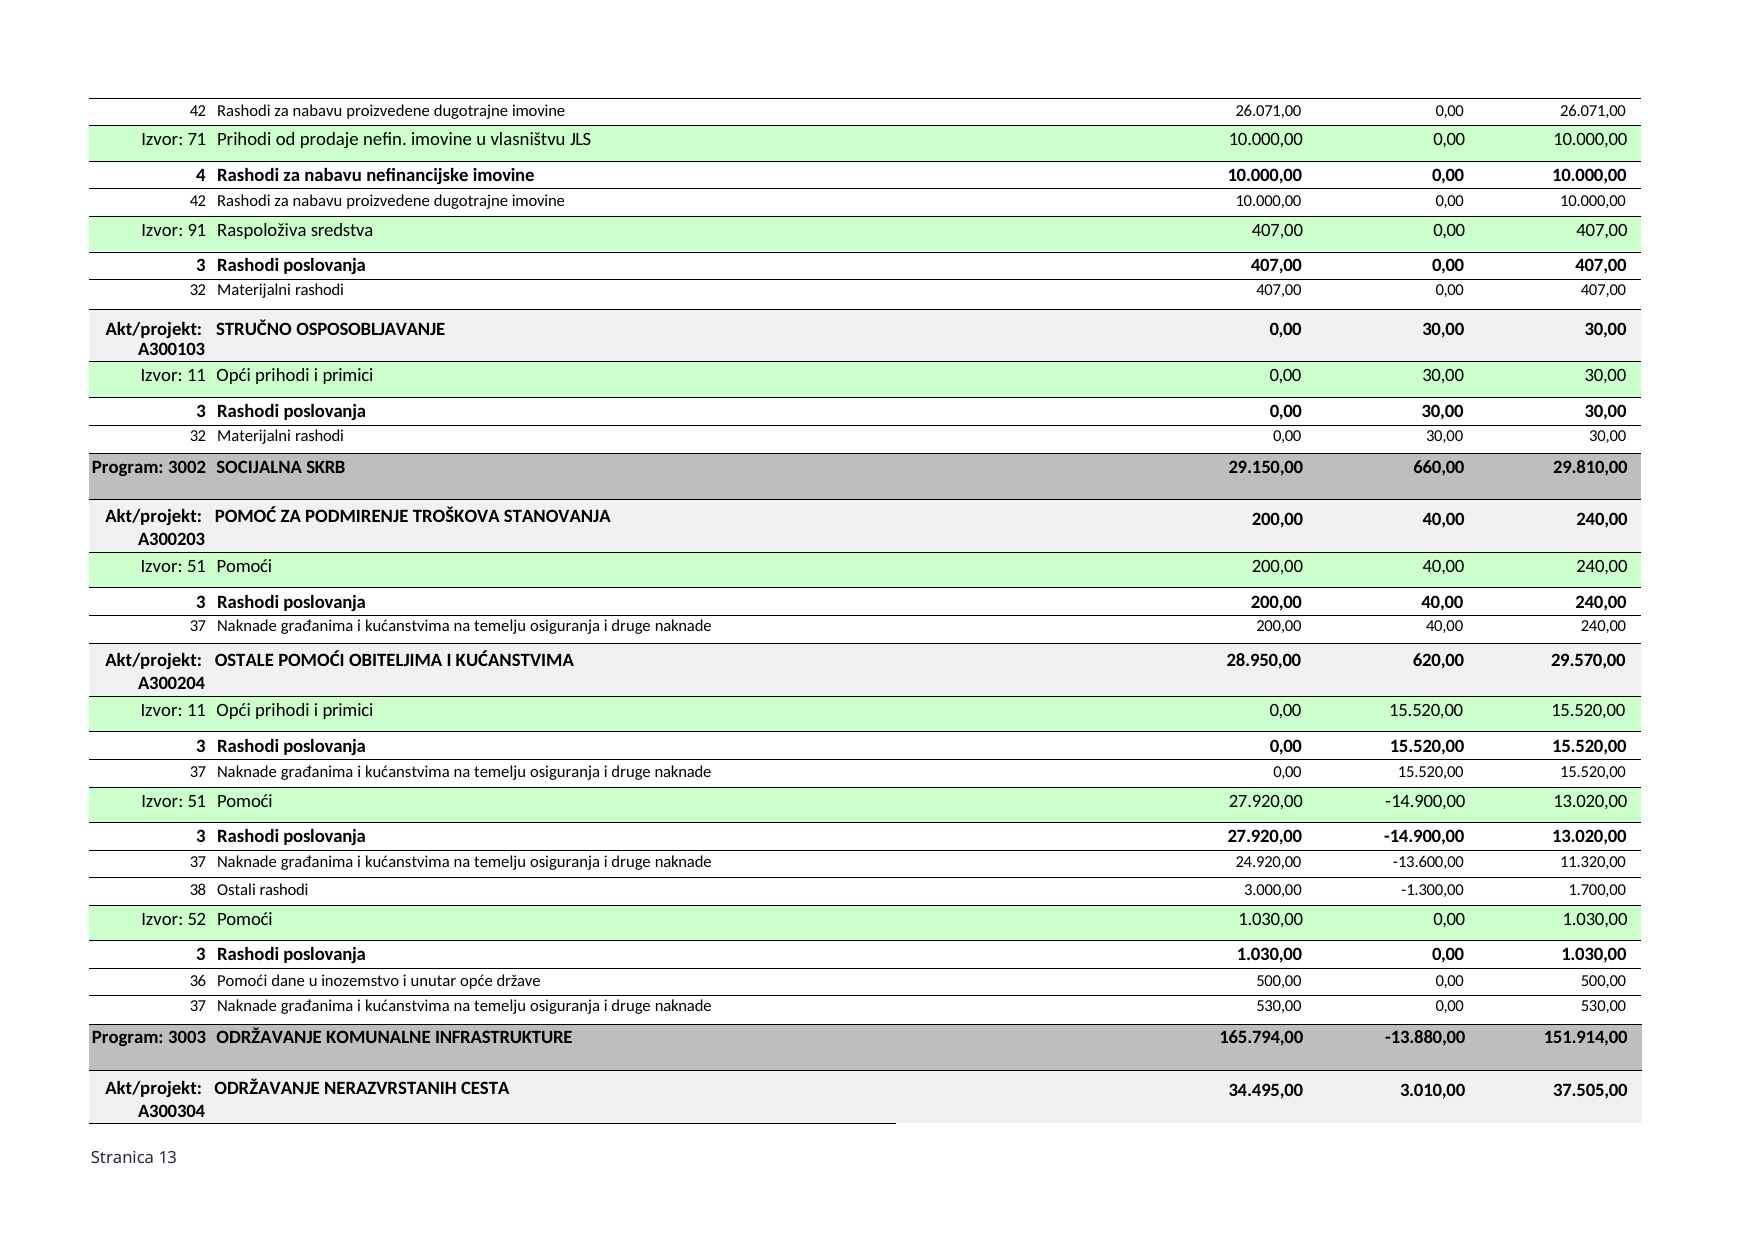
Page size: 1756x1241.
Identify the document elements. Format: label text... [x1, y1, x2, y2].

table_cell Akt/projekt: ODRŽAVANJE NERAZVRSTANIH CESTA A300304 [89, 1071, 896, 1123]
table_cell 10.000,00 [1507, 126, 1641, 161]
table_cell 24.920,00 [969, 851, 1342, 877]
table_cell Rashodi poslovanja [211, 253, 896, 279]
table_cell -14.900,00 [1342, 788, 1507, 822]
table_cell 1.030,00 [969, 941, 1342, 968]
table_cell 38 [89, 878, 211, 905]
table_header 0,00 [1366, 99, 1507, 125]
table_cell 10.000,00 [896, 189, 1366, 216]
table_header Rashodi za nabavu proizvedene dugotrajne imovine [211, 99, 896, 125]
table_cell 0,00 [1366, 126, 1507, 161]
table_cell Rashodi za nabavu proizvedene dugotrajne imovine [211, 189, 896, 216]
table_cell Rashodi poslovanja [211, 941, 969, 968]
table_cell -13.600,00 [1342, 851, 1507, 877]
table_cell Materijalni rashodi [211, 426, 818, 446]
table_cell Pomoći [211, 788, 969, 822]
table_header 3 [89, 403, 211, 425]
table_cell Pomoći dane u inozemstvo i unutar opće države [211, 969, 969, 995]
table_cell 407,00 [896, 280, 1366, 301]
table_cell Izvor: 11 Opći prihodi i primici 0,00 30,00 30,00 [89, 362, 1641, 397]
table_header 29.810,00 [1508, 454, 1641, 499]
table_header Rashodi poslovanja [211, 737, 969, 759]
table_cell 3.010,00 [1343, 1071, 1503, 1123]
table_cell 3 [89, 823, 211, 849]
table_header 0,00 [818, 403, 1361, 425]
table_header 3 [89, 593, 211, 615]
table_cell 10.000,00 [1507, 162, 1641, 188]
table_cell 27.920,00 [969, 823, 1342, 849]
table_cell 42 [89, 189, 211, 216]
table_cell 15.520,00 [1507, 760, 1641, 787]
table_cell Raspoloživa sredstva [211, 217, 896, 251]
table_cell 37 [89, 760, 211, 787]
table_cell 500,00 [969, 969, 1342, 995]
table_cell 0,00 [1366, 189, 1507, 216]
table_cell 0,00 [1366, 280, 1507, 301]
table_cell Rashodi poslovanja [211, 823, 969, 849]
table_header 26.071,00 [896, 99, 1366, 125]
table_cell Ostali rashodi [211, 878, 969, 905]
table_header Akt/projekt: STRUČNO OSPOSOBLJAVANJE 0,00 30,00 30,00 A300103 [89, 310, 1641, 361]
table_header 165.794,00 [896, 1025, 1343, 1070]
table_cell 3 [89, 253, 211, 279]
table_cell 10.000,00 [1507, 189, 1641, 216]
table_header 151.914,00 [1503, 1025, 1642, 1070]
table_cell 36 [89, 969, 211, 995]
table_cell 10.000,00 [896, 126, 1366, 161]
table_cell 0,00 [1342, 996, 1507, 1017]
table_header Rashodi poslovanja [211, 593, 981, 615]
table_cell 40,00 [1361, 616, 1518, 637]
table_cell 13.020,00 [1507, 823, 1641, 849]
table_cell 530,00 [969, 996, 1342, 1017]
table_header 240,00 [1519, 593, 1641, 615]
table_header 3 [89, 737, 211, 759]
table_cell 500,00 [1507, 969, 1641, 995]
table_cell 10.000,00 [896, 162, 1366, 188]
table_cell 3.000,00 [969, 878, 1342, 905]
table_cell Izvor: 52 [89, 906, 211, 940]
table_cell Izvor: 11 Opći prihodi i primici 0,00 15.520,00 15.520,00 [89, 697, 1641, 731]
table_header 40,00 [1361, 593, 1518, 615]
table_cell Naknade građanima i kućanstvima na temelju osiguranja i druge naknade [211, 996, 969, 1017]
table_cell 1.030,00 [1507, 941, 1641, 968]
table_cell Izvor: 71 [89, 126, 211, 161]
table_cell Izvor: 91 [89, 217, 211, 251]
table_cell Pomoći [211, 906, 969, 940]
table_cell Izvor: 51 Pomoći [89, 553, 920, 587]
table_cell 407,00 [896, 217, 1366, 251]
table_cell 0,00 [1342, 941, 1507, 968]
table_cell 0,00 [969, 760, 1342, 787]
table_cell 0,00 [1342, 906, 1507, 940]
table_cell 407,00 [1507, 217, 1641, 251]
table_cell 200,00 [920, 553, 1358, 587]
table_cell 240,00 [1508, 500, 1641, 552]
table_cell 27.920,00 [969, 788, 1342, 822]
table_cell Rashodi za nabavu nefinancijske imovine [211, 162, 896, 188]
table_cell -14.900,00 [1342, 823, 1507, 849]
table_cell 1.030,00 [969, 906, 1342, 940]
table_cell Naknade građanima i kućanstvima na temelju osiguranja i druge naknade [211, 760, 969, 787]
table_header 15.520,00 [1342, 737, 1507, 759]
table_cell 530,00 [1507, 996, 1641, 1017]
table_header Program: 3003 ODRŽAVANJE KOMUNALNE INFRASTRUKTURE [89, 1025, 896, 1070]
table_cell 11.320,00 [1507, 851, 1641, 877]
table_cell 30,00 [1361, 426, 1524, 446]
table_header 30,00 [1361, 403, 1524, 425]
table_cell Materijalni rashodi [211, 280, 896, 301]
table_cell 0,00 [1366, 253, 1507, 279]
table_cell 32 [89, 426, 211, 446]
table_cell 15.520,00 [1342, 760, 1507, 787]
table_cell 34.495,00 [896, 1071, 1343, 1123]
table_cell 240,00 [1519, 616, 1641, 637]
table_header 15.520,00 [1507, 737, 1641, 759]
table_cell 0,00 [818, 426, 1361, 446]
table_cell 30,00 [1524, 426, 1641, 446]
table_cell -1.300,00 [1342, 878, 1507, 905]
table_cell 3 [89, 941, 211, 968]
table_cell 4 [89, 162, 211, 188]
table_cell Prihodi od prodaje nefin. imovine u vlasništvu JLS [211, 126, 896, 161]
table_header 660,00 [1358, 454, 1508, 499]
table_cell 0,00 [1342, 969, 1507, 995]
table_cell 40,00 [1358, 553, 1508, 587]
table_cell 13.020,00 [1507, 788, 1641, 822]
table_cell 200,00 [981, 616, 1361, 637]
table_cell 1.700,00 [1507, 878, 1641, 905]
table_header Rashodi poslovanja [211, 403, 818, 425]
table_header Akt/projekt: OSTALE POMOĆI OBITELJIMA I KUĆANSTVIMA 28.950,00 620,00 29.570,00 A300204 [89, 644, 1641, 696]
table_header 42 [89, 99, 211, 125]
table_cell 0,00 [1366, 162, 1507, 188]
table_cell Naknade građanima i kućanstvima na temelju osiguranja i druge naknade [211, 616, 981, 637]
table_cell 37 [89, 616, 211, 637]
table_header 0,00 [969, 737, 1342, 759]
table_header Program: 3002 SOCIJALNA SKRB [89, 454, 920, 499]
table_cell 1.030,00 [1507, 906, 1641, 940]
table_header -13.880,00 [1343, 1025, 1503, 1070]
table_header 200,00 [981, 593, 1361, 615]
table_cell 407,00 [1507, 253, 1641, 279]
table_cell 0,00 [1366, 217, 1507, 251]
table_cell 240,00 [1508, 553, 1641, 587]
table_cell 200,00 [920, 500, 1358, 552]
table_cell 40,00 [1358, 500, 1508, 552]
table_cell Akt/projekt: POMOĆ ZA PODMIRENJE TROŠKOVA STANOVANJA A300203 [89, 500, 920, 552]
table_cell 37.505,00 [1503, 1071, 1642, 1123]
table_header 26.071,00 [1507, 99, 1641, 125]
table_cell 407,00 [896, 253, 1366, 279]
table_cell 407,00 [1507, 280, 1641, 301]
table_cell Izvor: 51 [89, 788, 211, 822]
table_cell 37 [89, 996, 211, 1017]
table_header 29.150,00 [920, 454, 1358, 499]
table_cell Naknade građanima i kućanstvima na temelju osiguranja i druge naknade [211, 851, 969, 877]
table_cell 32 [89, 280, 211, 301]
table_header 30,00 [1524, 403, 1641, 425]
table_cell 37 [89, 851, 211, 877]
